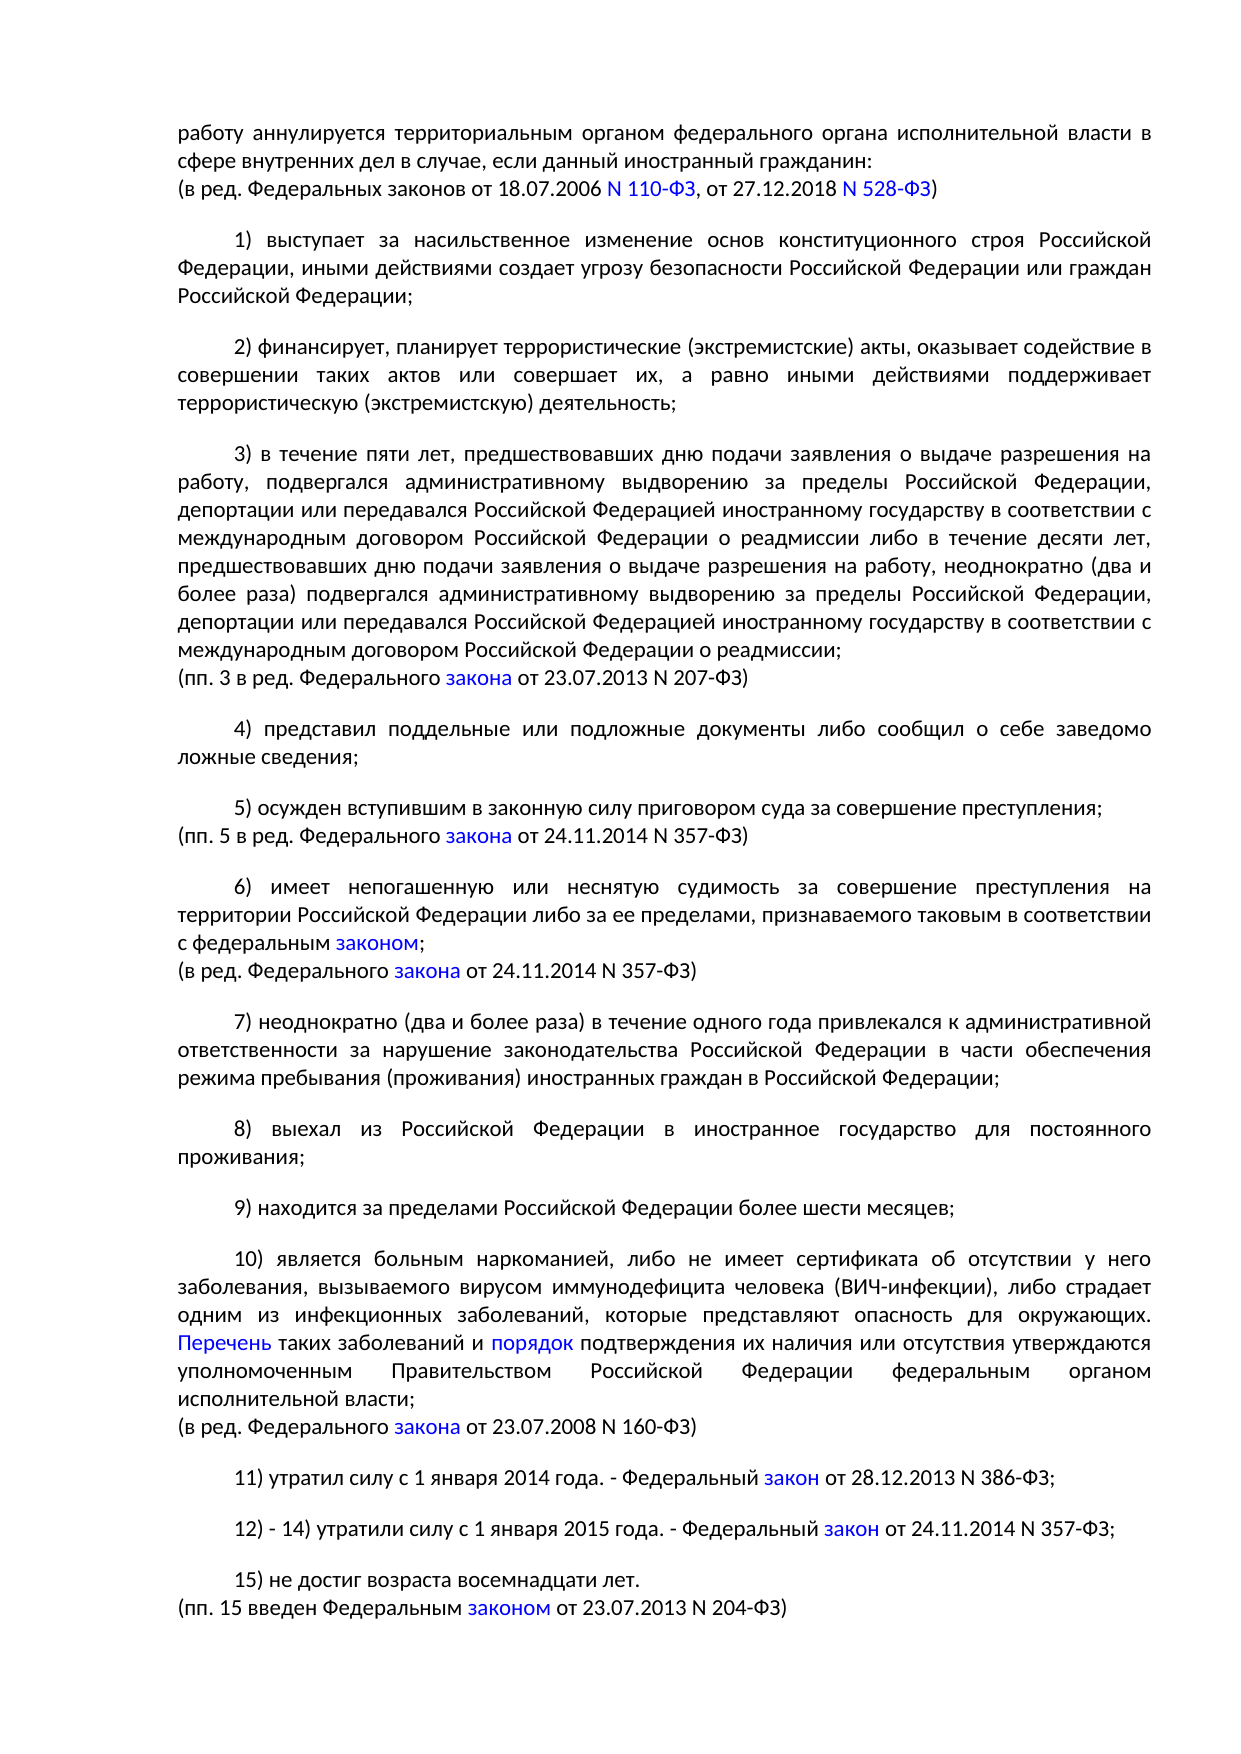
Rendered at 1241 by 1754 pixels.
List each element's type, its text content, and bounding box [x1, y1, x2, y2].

text (пп. 5 в ред. Федерального закона от 24.11.2014 N 357-ФЗ) [177, 821, 1152, 849]
text 5) осужден вступившим в законную силу приговором суда за совершение преступления; [177, 793, 1152, 821]
text 8) выехал из Российской Федерации в иностранное государство для постоянного проживания; [177, 1114, 1152, 1170]
text 11) утратил силу с 1 января 2014 года. - Федеральный закон от 28.12.2013 N 386-ФЗ; [177, 1463, 1152, 1491]
text (пп. 15 введен Федеральным законом от 23.07.2013 N 204-ФЗ) [177, 1593, 1152, 1621]
text (в ред. Федеральных законов от 18.07.2006 N 110-ФЗ, от 27.12.2018 N 528-ФЗ) [177, 174, 1152, 202]
text 15) не достиг возраста восемнадцати лет. [177, 1565, 1152, 1593]
text 4) представил поддельные или подложные документы либо сообщил о себе заведомо ложные сведения; [177, 714, 1152, 770]
text 10) является больным наркоманией, либо не имеет сертификата об отсутствии у него заболевания, вызываемого вирусом иммунодефицита человека (ВИЧ-инфекции), либо страдает одним из инфекционных заболеваний, которые представляют опасность для окружающих. Перечень таких заболеваний и порядок подтверждения их наличия или отсутствия утверждаются уполномоченным Правительством Российской Федерации федеральным органом исполнительной власти; [177, 1244, 1152, 1412]
text (в ред. Федерального закона от 23.07.2008 N 160-ФЗ) [177, 1412, 1152, 1440]
text 7) неоднократно (два и более раза) в течение одного года привлекался к административной ответственности за нарушение законодательства Российской Федерации в части обеспечения режима пребывания (проживания) иностранных граждан в Российской Федерации; [177, 1007, 1152, 1091]
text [177, 118, 1152, 174]
text 3) в течение пяти лет, предшествовавших дню подачи заявления о выдаче разрешения на работу, подвергался административному выдворению за пределы Российской Федерации, депортации или передавался Российской Федерацией иностранному государству в соответствии с международным договором Российской Федерации о реадмиссии либо в течение десяти лет, предшествовавших дню подачи заявления о выдаче разрешения на работу, неоднократно (два и более раза) подвергался административному выдворению за пределы Российской Федерации, депортации или передавался Российской Федерацией иностранному государству в соответствии с международным договором Российской Федерации о реадмиссии; [177, 439, 1152, 663]
text (в ред. Федерального закона от 24.11.2014 N 357-ФЗ) [177, 956, 1152, 984]
text (пп. 3 в ред. Федерального закона от 23.07.2013 N 207-ФЗ) [177, 663, 1152, 691]
text 2) финансирует, планирует террористические (экстремистские) акты, оказывает содействие в совершении таких актов или совершает их, а равно иными действиями поддерживает террористическую (экстремистскую) деятельность; [177, 332, 1152, 416]
text 1) выступает за насильственное изменение основ конституционного строя Российской Федерации, иными действиями создает угрозу безопасности Российской Федерации или граждан Российской Федерации; [177, 225, 1152, 309]
text 12) - 14) утратили силу с 1 января 2015 года. - Федеральный закон от 24.11.2014 N 357-ФЗ; [177, 1514, 1152, 1542]
text 6) имеет непогашенную или неснятую судимость за совершение преступления на территории Российской Федерации либо за ее пределами, признаваемого таковым в соответствии с федеральным законом; [177, 872, 1152, 956]
text 9) находится за пределами Российской Федерации более шести месяцев; [177, 1193, 1152, 1221]
